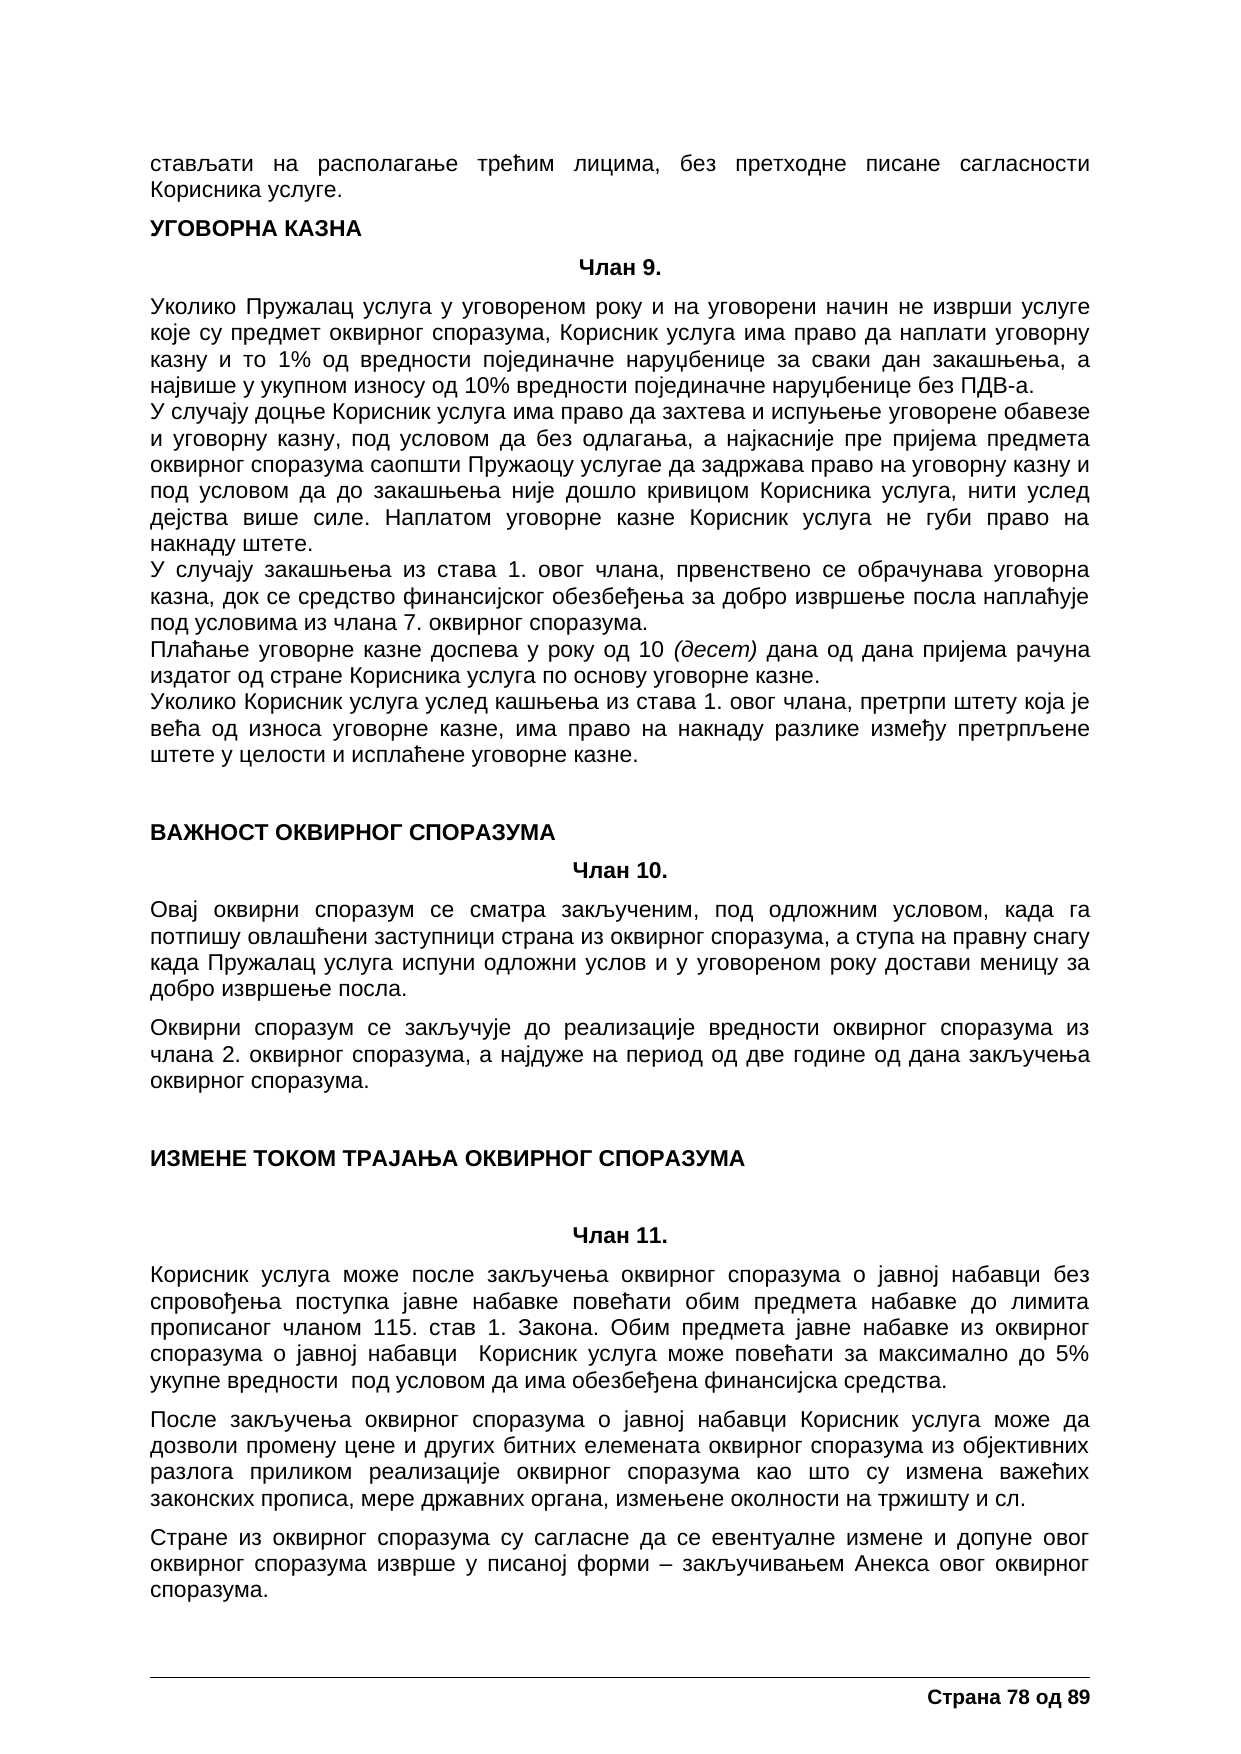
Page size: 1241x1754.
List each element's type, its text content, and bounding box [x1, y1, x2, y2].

text После закључења оквирног споразума о јавној набавци Корисник услуга може да дозволи промену цене и других битних елемената оквирног споразума из објективних разлога приликом реализације оквирног споразума као што су измена важећих законских прописа, мере државних органа, измењене околности на тржишту и сл. [150, 1406, 1090, 1511]
text Уколико Корисник услуга услед кашњења из става 1. овог члана, претрпи штету која је већа од износа уговорне казне, има право на накнаду разлике између претрпљене штете у целости и исплаћене уговорне казне. [150, 688, 1090, 767]
text Уколико Пружалац услуга у уговореном року и на уговорени начин не изврши услуге које су предмет оквирног споразума, Корисник услуга има право да наплати уговорну казну и то 1% од вредности појединачне наруџбенице за сваки дан закашњења, а највише у укупном износу од 10% вредности појединачне наруџбенице без ПДВ-а. [150, 293, 1090, 398]
text ВАЖНОСТ ОКВИРНОГ СПОРАЗУМА [150, 819, 1090, 845]
text Корисник услуга може после закључења оквирног споразума о јавној набавци без спровођења поступка јавне набавке повећати обим предмета набавке до лимита прописаног чланом 115. став 1. Закона. Обим предмета јавне набавке из оквирног споразума о јавној набавци Корисник услуга може повећати за максимално до 5% укупне вредности под условом да има обезбеђена финансијска средства. [150, 1261, 1090, 1393]
text Овај оквирни споразум се сматра закљученим, под одложним условом, када га потпишу овлашћени заступници страна из оквирног споразума, а ступа на правну снагу када Пружалац услуга испуни одложни услов и у уговореном року достави меницу за добро извршење посла. [150, 896, 1090, 1002]
text Члан 11. [150, 1222, 1090, 1249]
text Стране из оквирног споразума су сагласне да се евентуалне измене и допуне овог оквирног споразума изврше у писаној форми – закључивањем Анекса овог оквирног споразума. [150, 1523, 1090, 1602]
text Плаћање уговорне казне доспева у року од 10 (десет) дана од дана пријема рачуна издатог од стране Корисника услуга по основу уговорне казне. [150, 636, 1090, 688]
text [150, 150, 1090, 203]
text ИЗМЕНЕ ТОКОМ ТРАЈАЊА ОКВИРНОГ СПОРАЗУМА [150, 1145, 1090, 1171]
text Члан 10. [150, 857, 1090, 884]
text УГОВОРНА КАЗНА [150, 215, 1090, 242]
text Члан 9. [150, 254, 1090, 280]
text Оквирни споразум се закључује до реализације вредности оквирног споразума из члана 2. оквирног споразума, а најдуже на период од две године од дана закључења оквирног споразума. [150, 1014, 1090, 1093]
text У случају доцње Корисник услуга има право да захтева и испуњење уговорене обавезе и уговорну казну, под условом да без одлагања, а најкасније пре пријема предмета оквирног споразума саопшти Пружаоцу услугае да задржава право на уговорну казну и под условом да до закашњења није дошло кривицом Корисника услуга, нити услед дејства више силе. Наплатом уговорне казне Корисник услуга не губи право на накнаду штете. [150, 398, 1090, 556]
text У случају закашњења из става 1. овог члана, првенствено се обрачунава уговорна казна, док се средство финансијског обезбеђења за добро извршење посла наплаћује под условима из члана 7. оквирног споразума. [150, 556, 1090, 636]
